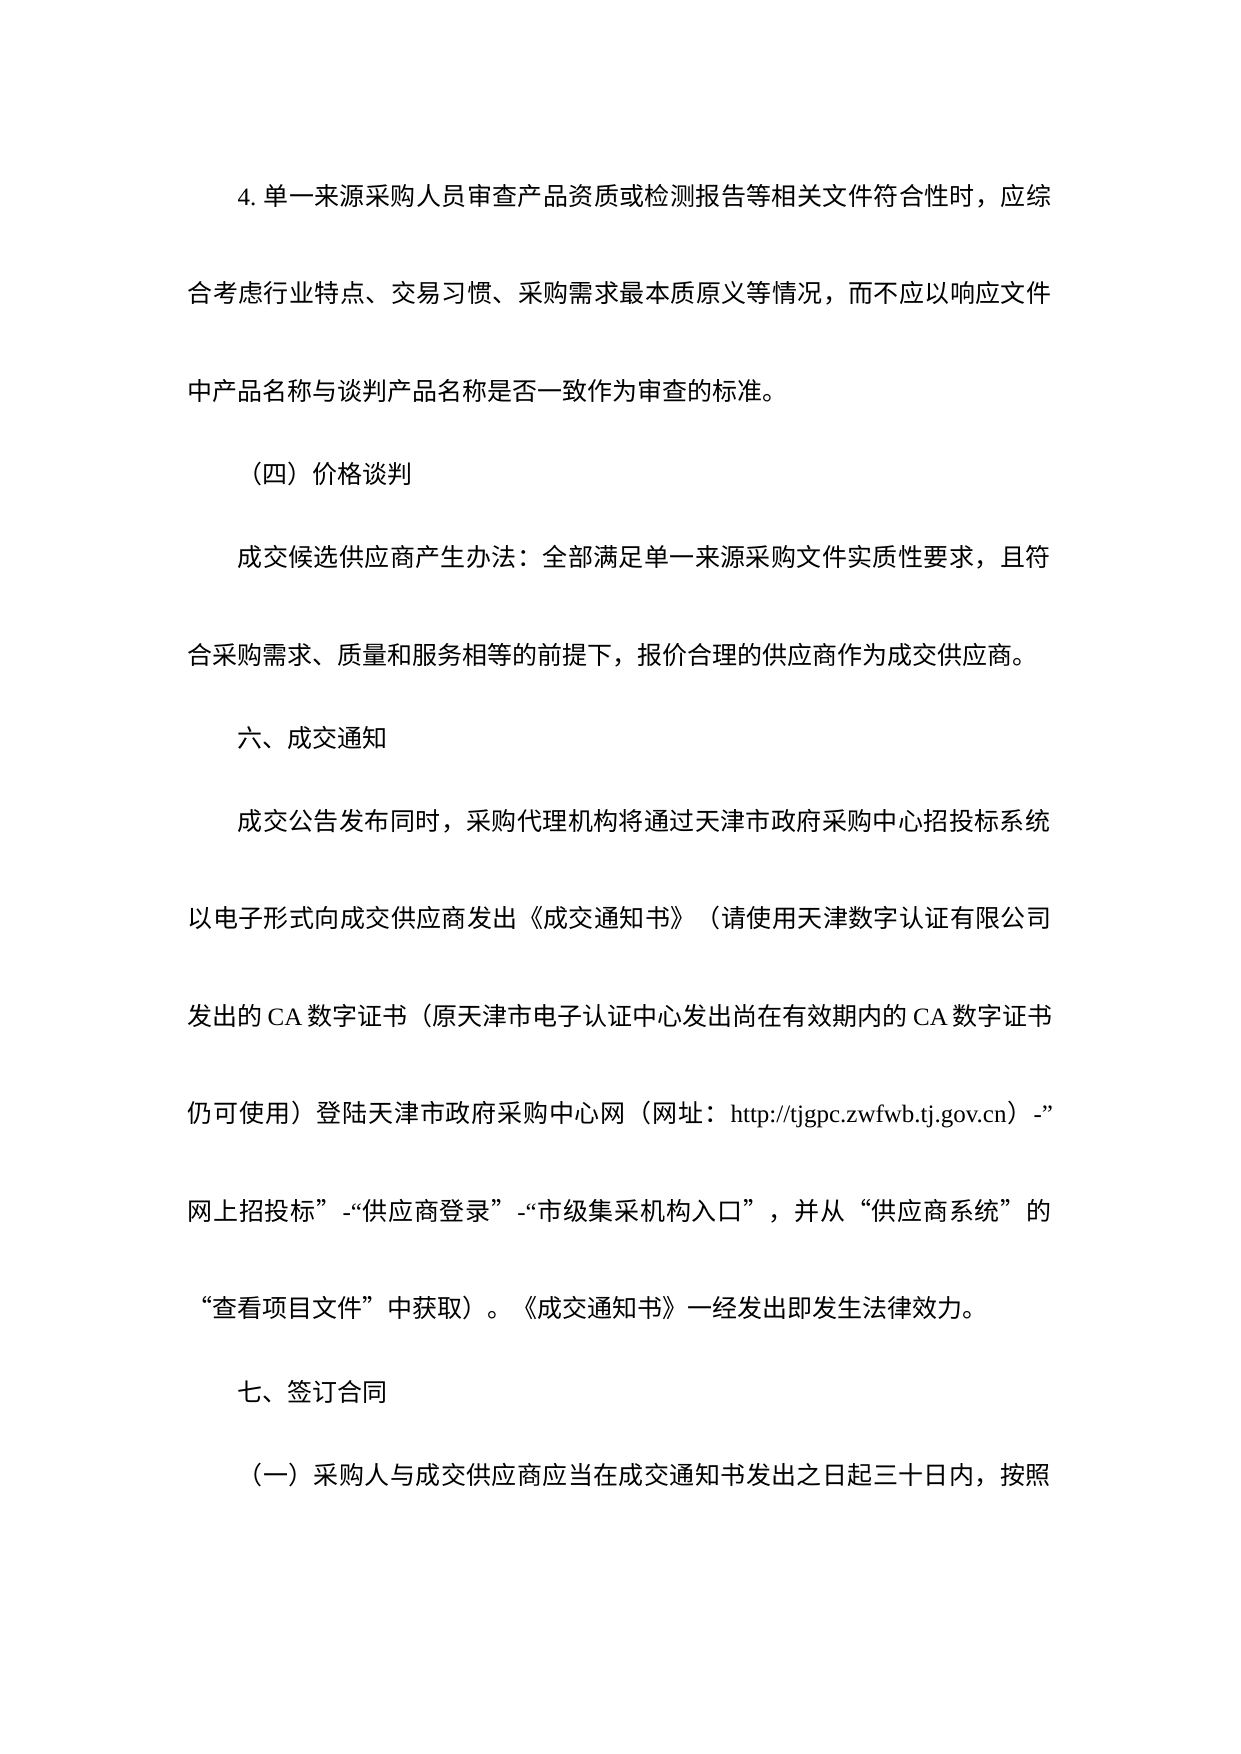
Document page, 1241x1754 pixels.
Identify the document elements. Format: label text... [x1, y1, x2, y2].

text 七、签订合同 [187, 1358, 1053, 1423]
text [187, 1441, 1053, 1506]
text 成交候选供应商产生办法：全部满足单一来源采购文件实质性要求，且符合采购需求、质量和服务相等的前提下，报价合理的供应商作为成交供应商。 [187, 523, 1053, 686]
text （四）价格谈判 [187, 440, 1053, 505]
text 六、成交通知 [187, 704, 1053, 769]
text 成交公告发布同时，采购代理机构将通过天津市政府采购中心招投标系统以电子形式向成交供应商发出《成交通知书》（请使用天津数字认证有限公司发出的CA数字证书（原天津市电子认证中心发出尚在有效期内的CA数字证书仍可使用）登陆天津市政府采购中心网（网址：http://tjgpc.zwfwb.tj.gov.cn）-”网上招投标”-“供应商登录”-“市级集采机构入口”，并从“供应商系统”的“查看项目文件”中获取）。《成交通知书》一经发出即发生法律效力。 [187, 787, 1053, 1339]
text 4. 单一来源采购人员审查产品资质或检测报告等相关文件符合性时，应综合考虑行业特点、交易习惯、采购需求最本质原义等情况，而不应以响应文件中产品名称与谈判产品名称是否一致作为审查的标准。 [187, 162, 1053, 422]
